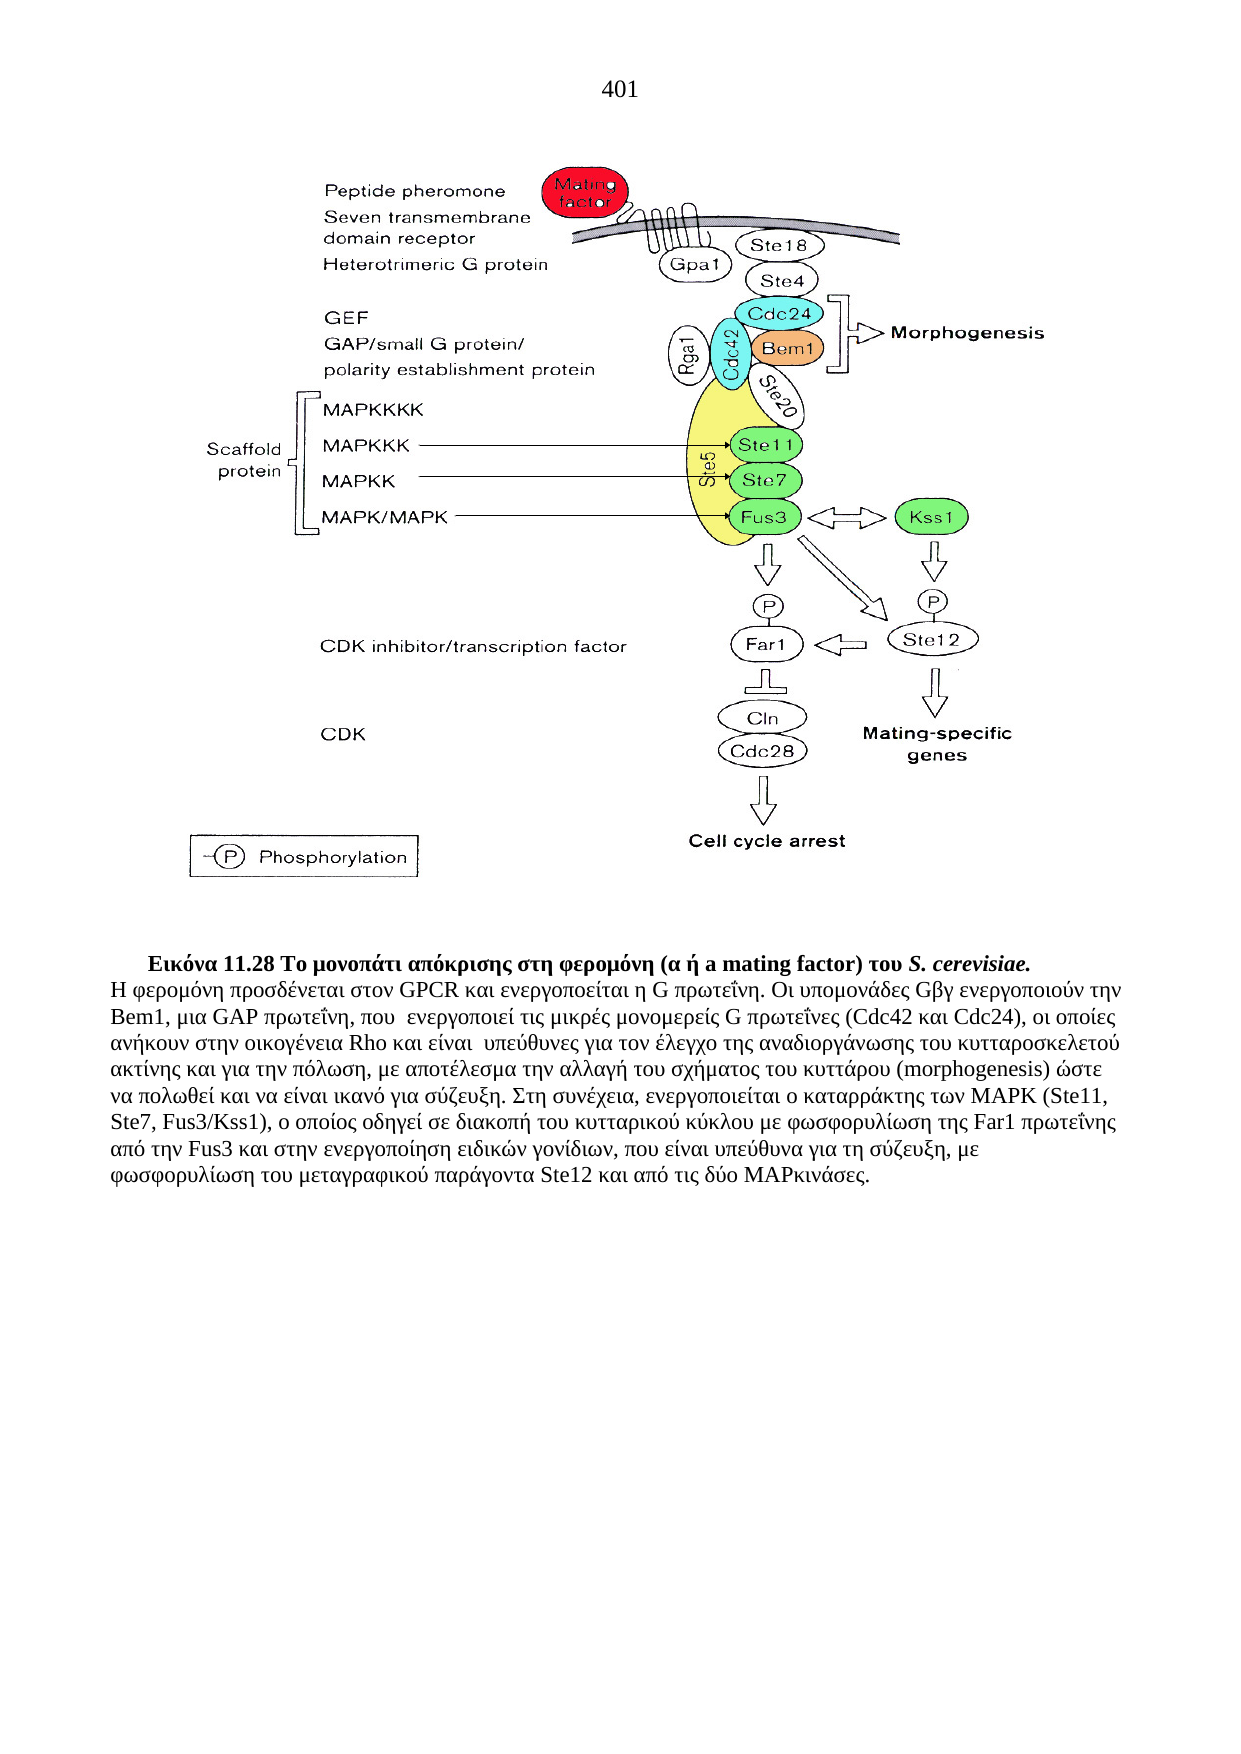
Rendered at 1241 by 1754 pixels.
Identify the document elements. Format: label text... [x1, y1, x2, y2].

text Εικόνα 11.28 Το μονοπάτι απόκρισης στη φερομόνη (α ή a mating factor) του S. cerevisiae. [148, 950, 1092, 976]
text Η φερομόνη προσδένεται στον GPCR και ενεργοποείται η G πρωτεΐνη. Οι υπομονάδες Gβγ ενεργοποιούν την Bem1, μια GAP πρωτεΐνη, που ενεργοποιεί τις μικρές μονομερείς G πρωτεΐνες (Cdc42 και Cdc24), οι οποίες ανήκουν στην οικογένεια Rho και είναι υπεύθυνες για τον έλεγχο της αναδιοργάνωσης του κυτταροσκελετού ακτίνης και για την πόλωση, με αποτέλεσμα την αλλαγή του σχήματος του κυττάρου (morphogenesis) ώστε να πολωθεί και να είναι ικανό για σύζευξη. Στη συνέχεια, ενεργοποιείται ο καταρράκτης των ΜΑΡΚ (Ste11, Ste7, Fus3/Kss1), ο οποίος οδηγεί σε διακοπή του κυτταρικού κύκλου με φωσφορυλίωση της Far1 πρωτεΐνης από την Fus3 και στην ενεργοποίηση ειδικών γονίδιων, που είναι υπεύθυνα για τη σύζευξη, με φωσφορυλίωση του μεταγραφικού παράγοντα Ste12 και από τις δύο ΜΑΡκινάσες. [110, 976, 1123, 1187]
